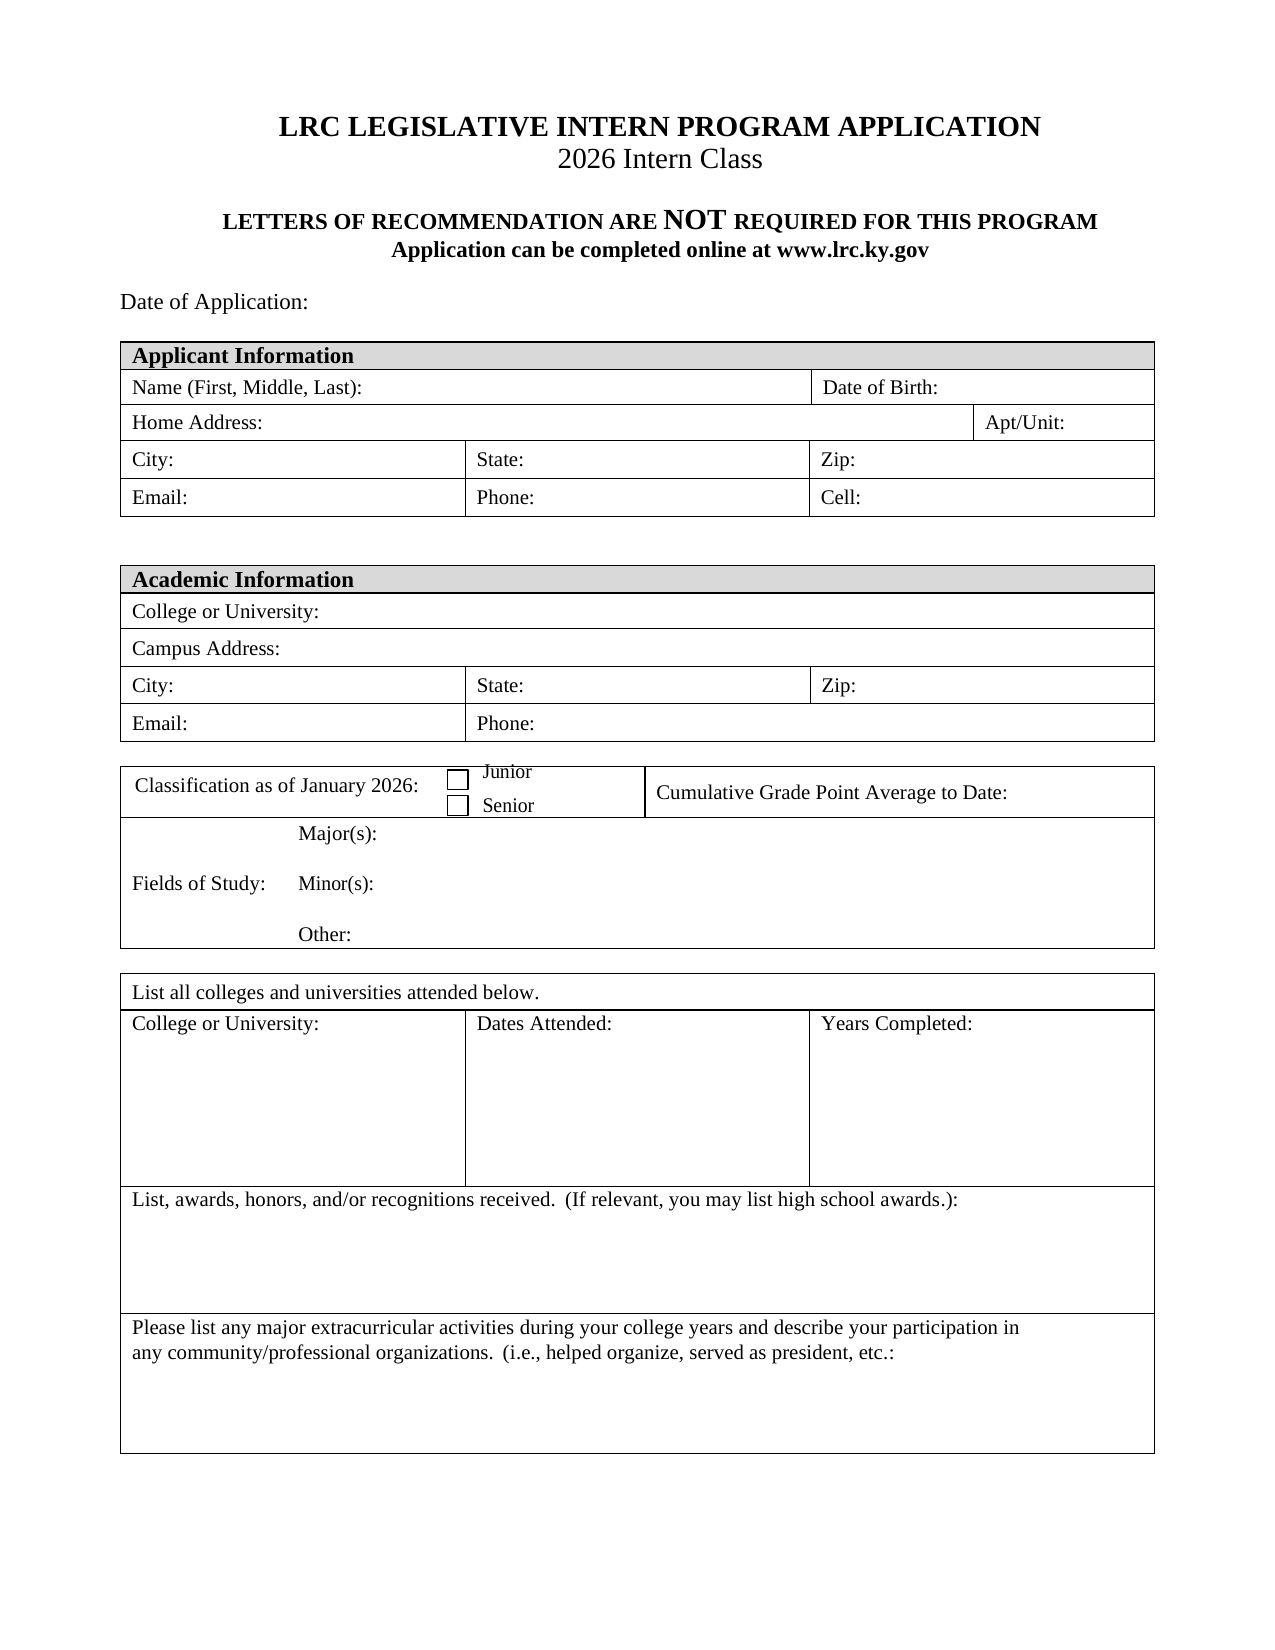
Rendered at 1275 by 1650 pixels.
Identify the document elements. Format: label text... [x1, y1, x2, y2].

text LRC LEGISLATIVE INTERN PROGRAM APPLICATION [153, 109, 1167, 142]
subtitle LETTERS OF RECOMMENDATION ARE NOT REQUIRED FOR THIS PROGRAM [153, 202, 1167, 236]
table_cell City: [121, 441, 465, 477]
table_cell Campus Address: [121, 629, 1154, 666]
text Date of Application: [120, 288, 1167, 314]
table_header Applicant Information [121, 343, 1154, 369]
table_cell College or University: [121, 594, 1154, 628]
table_cell Dates Attended: [466, 1011, 809, 1186]
text 2026 Intern Class [391, 142, 929, 175]
table_cell Zip: [811, 667, 1154, 703]
table_cell Apt/Unit: [974, 405, 1154, 440]
table_cell Years Completed: [810, 1011, 1154, 1186]
table_cell Email: [121, 479, 465, 516]
table_cell Please list any major extracurricular activities during your college years and describe your participation in any community/professional organizations. (i.e., helped organize, served as president, etc.: [121, 1314, 1154, 1453]
table_header Cumulative Grade Point Average to Date: [646, 767, 1154, 817]
table_cell Home Address: [121, 405, 973, 440]
table_cell Phone: [466, 479, 809, 516]
table_header Academic Information [121, 566, 1154, 592]
table_cell Cell: [810, 479, 1154, 516]
table_cell City: [121, 667, 465, 703]
table_cell Name (First, Middle, Last): [121, 370, 811, 403]
table_cell State: [466, 667, 810, 703]
table_cell Phone: [466, 704, 1154, 741]
table_cell State: [466, 441, 809, 477]
table_cell College or University: [121, 1011, 465, 1186]
table_cell Zip: [810, 441, 1154, 477]
text Application can be completed online at www.lrc.ky.gov [391, 236, 929, 262]
table_cell Date of Birth: [812, 370, 1154, 403]
table_header List all colleges and universities attended below. [121, 974, 1154, 1009]
table_cell List, awards, honors, and/or recognitions received. (If relevant, you may list high school awards.): [121, 1187, 1154, 1313]
table_cell Major(s): Fields of Study: Minor(s): Other: [121, 818, 1154, 948]
table_header Classification as of January 2026: Junior Senior [121, 767, 644, 817]
table_cell Email: [121, 704, 465, 741]
